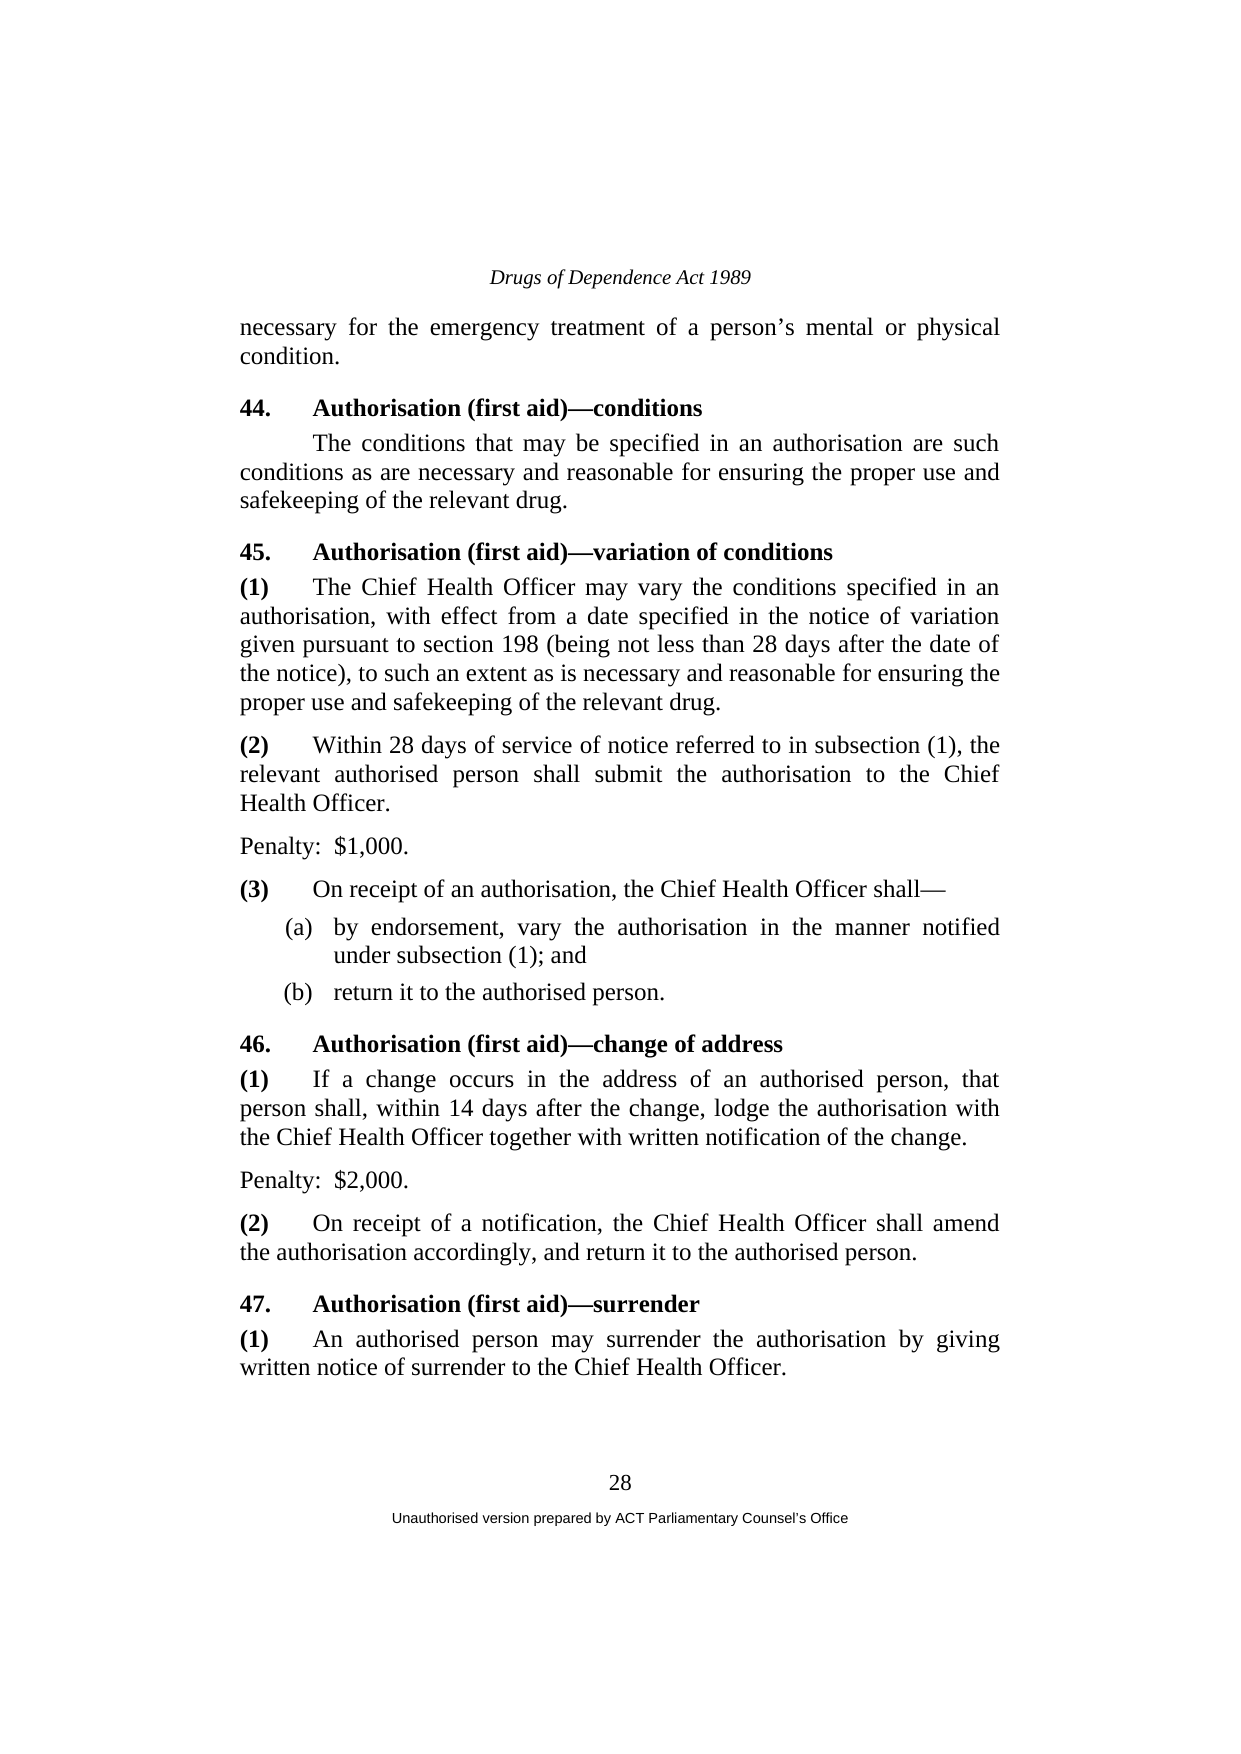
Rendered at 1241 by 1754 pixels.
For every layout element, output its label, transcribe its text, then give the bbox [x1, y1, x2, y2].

text The conditions that may be specified in an authorisation are such conditions as are necessary and reasonable for ensuring the proper use and safekeeping of the relevant drug. [239, 428, 1001, 514]
text 46. Authorisation (first aid)—change of address [239, 1029, 1001, 1058]
text (b) return it to the authorised person. [239, 977, 1001, 1006]
text 44. Authorisation (first aid)—conditions [239, 393, 1001, 422]
text (1) An authorised person may surrender the authorisation by giving written notice of surrender to the Chief Health Officer. [239, 1324, 1001, 1381]
text (2) Within 28 days of service of notice referred to in subsection (1), the relevant authorised person shall submit the authorisation to the Chief Health Officer. [239, 730, 1001, 817]
text Penalty: $2,000. [239, 1165, 1001, 1194]
text (a) by endorsement, vary the authorisation in the manner notified under subsection (1); and [239, 912, 1001, 969]
text (3) On receipt of an authorisation, the Chief Health Officer shall— [239, 874, 1001, 903]
text 45. Authorisation (first aid)—variation of conditions [239, 537, 1001, 566]
text (1) If a change occurs in the address of an authorised person, that person shall, within 14 days after the change, lodge the authorisation with the Chief Health Officer together with written notification of the change. [239, 1064, 1001, 1150]
text (1) The Chief Health Officer may vary the conditions specified in an authorisation, with effect from a date specified in the notice of variation given pursuant to section 198 (being not less than 28 days after the date of the notice), to such an extent as is necessary and reasonable for ensuring the proper use and safekeeping of the relevant drug. [239, 572, 1001, 716]
text Penalty: $1,000. [239, 831, 1001, 860]
text (2) On receipt of a notification, the Chief Health Officer shall amend the authorisation accordingly, and return it to the authorised person. [239, 1208, 1001, 1266]
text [239, 312, 1001, 370]
text 47. Authorisation (first aid)—surrender [239, 1289, 1001, 1317]
